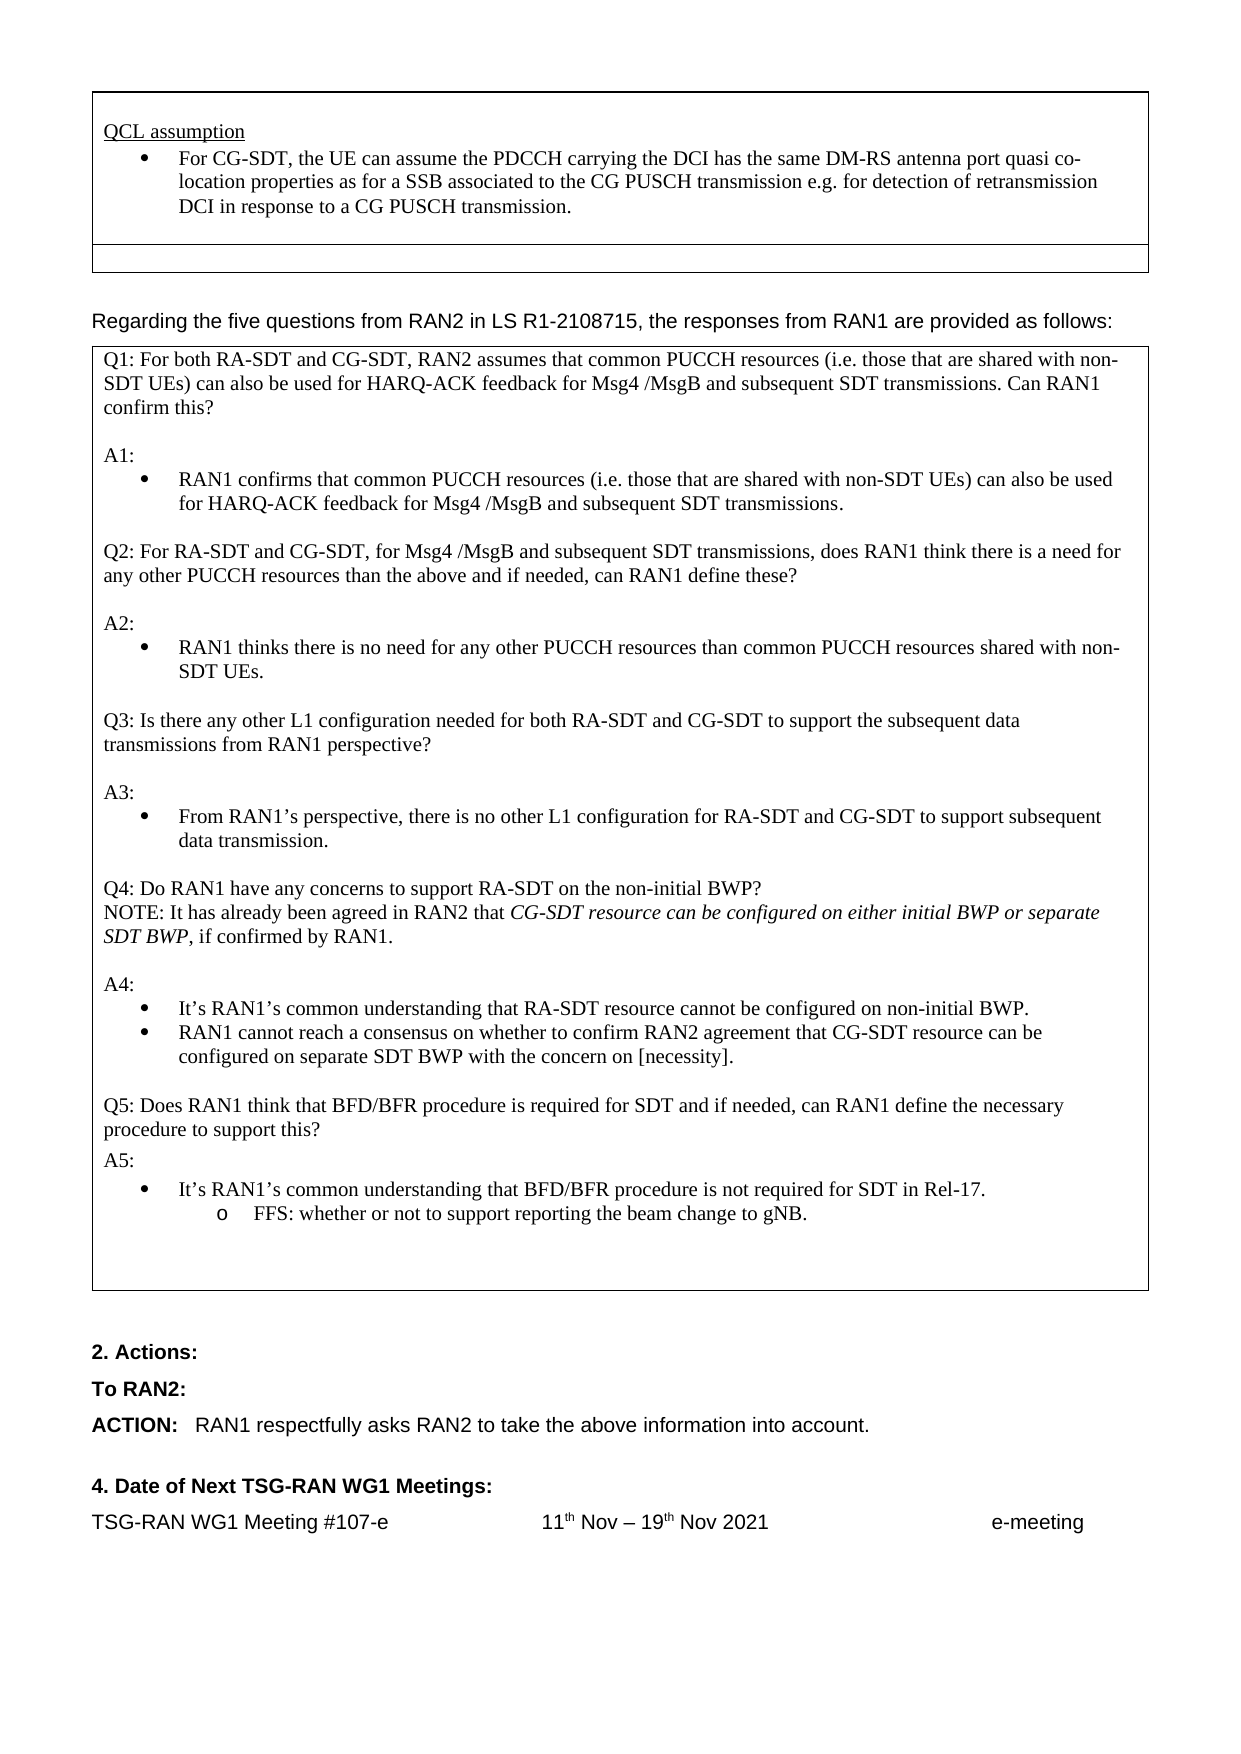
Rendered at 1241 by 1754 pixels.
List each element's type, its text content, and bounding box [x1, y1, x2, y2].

text Regarding the five questions from RAN2 in LS R1-2108715, the responses from RAN1 are provided as follows: [91, 309, 1149, 333]
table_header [93, 93, 1148, 244]
text To RAN2: [91, 1377, 1149, 1401]
text ACTION: RAN1 respectfully asks RAN2 to take the above information into account. [91, 1413, 1149, 1437]
text 2. Actions: [91, 1340, 1149, 1364]
text TSG-RAN WG1 Meeting #107-e 11th Nov – 19th Nov 2021 e-meeting [91, 1510, 1149, 1534]
text 4. Date of Next TSG-RAN WG1 Meetings: [91, 1473, 1149, 1497]
table_header Q1: For both RA-SDT and CG-SDT, RAN2 assumes that common PUCCH resources (i.e. those that are shared with non-SDT UEs) can also be used for HARQ-ACK feedback for Msg4 /MsgB and subsequent SDT transmissions. Can RAN1 confirm this? A1: RAN1 confirms that common PUCCH resources (i.e. those that are shared with non-SDT UEs) can also be used for HARQ-ACK feedback for Msg4 /MsgB and subsequent SDT transmissions. Q2: For RA-SDT and CG-SDT, for Msg4 /MsgB and subsequent SDT transmissions, does RAN1 think there is a need for any other PUCCH resources than the above and if needed, can RAN1 define these? A2: RAN1 thinks there is no need for any other PUCCH resources than common PUCCH resources shared with non-SDT UEs. Q3: Is there any other L1 configuration needed for both RA-SDT and CG-SDT to support the subsequent data transmissions from RAN1 perspective? A3: From RAN1’s perspective, there is no other L1 configuration for RA-SDT and CG-SDT to support subsequent data transmission. Q4: Do RAN1 have any concerns to support RA-SDT on the non-initial BWP? NOTE: It has already been agreed in RAN2 that CG-SDT resource can be configured on either initial BWP or separate SDT BWP, if confirmed by RAN1. A4: It’s RAN1’s common understanding that RA-SDT resource cannot be configured on non-initial BWP. RAN1 cannot reach a consensus on whether to confirm RAN2 agreement that CG-SDT resource can be configured on separate SDT BWP with the concern on [necessity]. Q5: Does RAN1 think that BFD/BFR procedure is required for SDT and if needed, can RAN1 define the necessary procedure to support this? A5: It’s RAN1’s common understanding that BFD/BFR procedure is not required for SDT in Rel-17. FFS: whether or not to support reporting the beam change to gNB. [93, 347, 1148, 1290]
table_cell [93, 245, 1148, 272]
